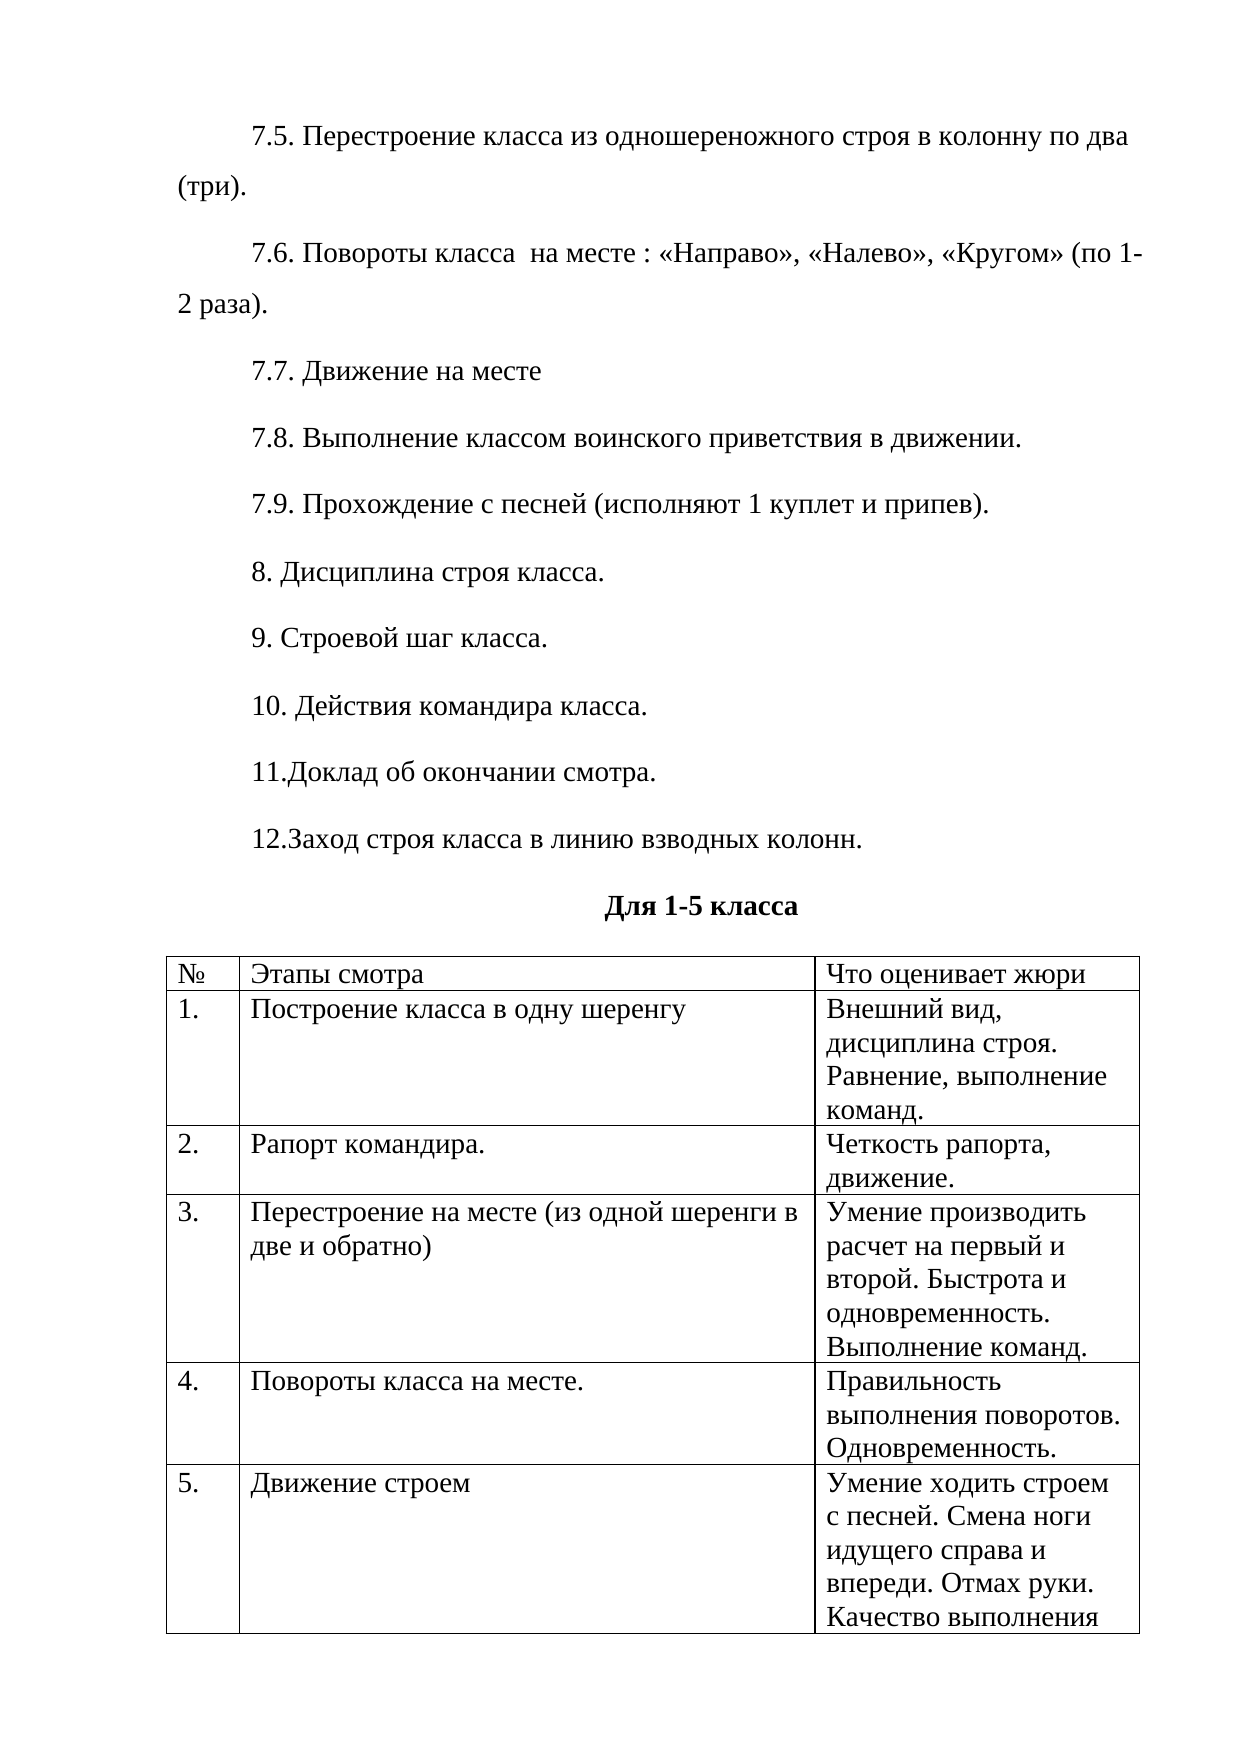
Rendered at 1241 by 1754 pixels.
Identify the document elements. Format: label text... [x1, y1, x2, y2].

table_cell 4. [167, 1363, 239, 1464]
text 7.9. Прохождение с песней (исполняют 1 куплет и припев). [177, 487, 1152, 520]
table_cell Умение производить расчет на первый и второй. Быстрота и одновременность. Выполнение команд. [816, 1195, 1139, 1362]
table_cell Рапорт командира. [240, 1126, 814, 1193]
text 11.Доклад об окончании смотра. [177, 754, 1152, 788]
text 8. Дисциплина строя класса. [177, 554, 1152, 587]
text 12.Заход строя класса в линию взводных колонн. [177, 822, 1152, 855]
text 7.6. Повороты класса на месте : «Направо», «Налево», «Кругом» (по 1-2 раза). [177, 235, 1152, 319]
table_header № [167, 957, 239, 990]
table_cell Повороты класса на месте. [240, 1363, 814, 1464]
text Для 1-5 класса [177, 888, 1152, 922]
table_cell Внешний вид, дисциплина строя. Равнение, выполнение команд. [816, 991, 1139, 1125]
text 9. Строевой шаг класса. [177, 621, 1152, 654]
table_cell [816, 1465, 1139, 1633]
text 7.5. Перестроение класса из одношереножного строя в колонну по два (три). [177, 118, 1152, 202]
text 7.7. Движение на месте [177, 353, 1152, 386]
table_cell Перестроение на месте (из одной шеренги в две и обратно) [240, 1195, 814, 1362]
table_cell 2. [167, 1126, 239, 1193]
table_cell 1. [167, 991, 239, 1125]
table_cell Движение строем [240, 1465, 814, 1633]
table_cell 3. [167, 1195, 239, 1362]
table_cell 5. [167, 1465, 239, 1633]
table_header Что оценивает жюри [816, 957, 1139, 990]
text 7.8. Выполнение классом воинского приветствия в движении. [177, 420, 1152, 453]
text 10. Действия командира класса. [177, 688, 1152, 721]
table_cell Четкость рапорта, движение. [816, 1126, 1139, 1193]
table_cell Правильность выполнения поворотов. Одновременность. [816, 1363, 1139, 1464]
table_header Этапы смотра [240, 957, 814, 990]
table_cell Построение класса в одну шеренгу [240, 991, 814, 1125]
